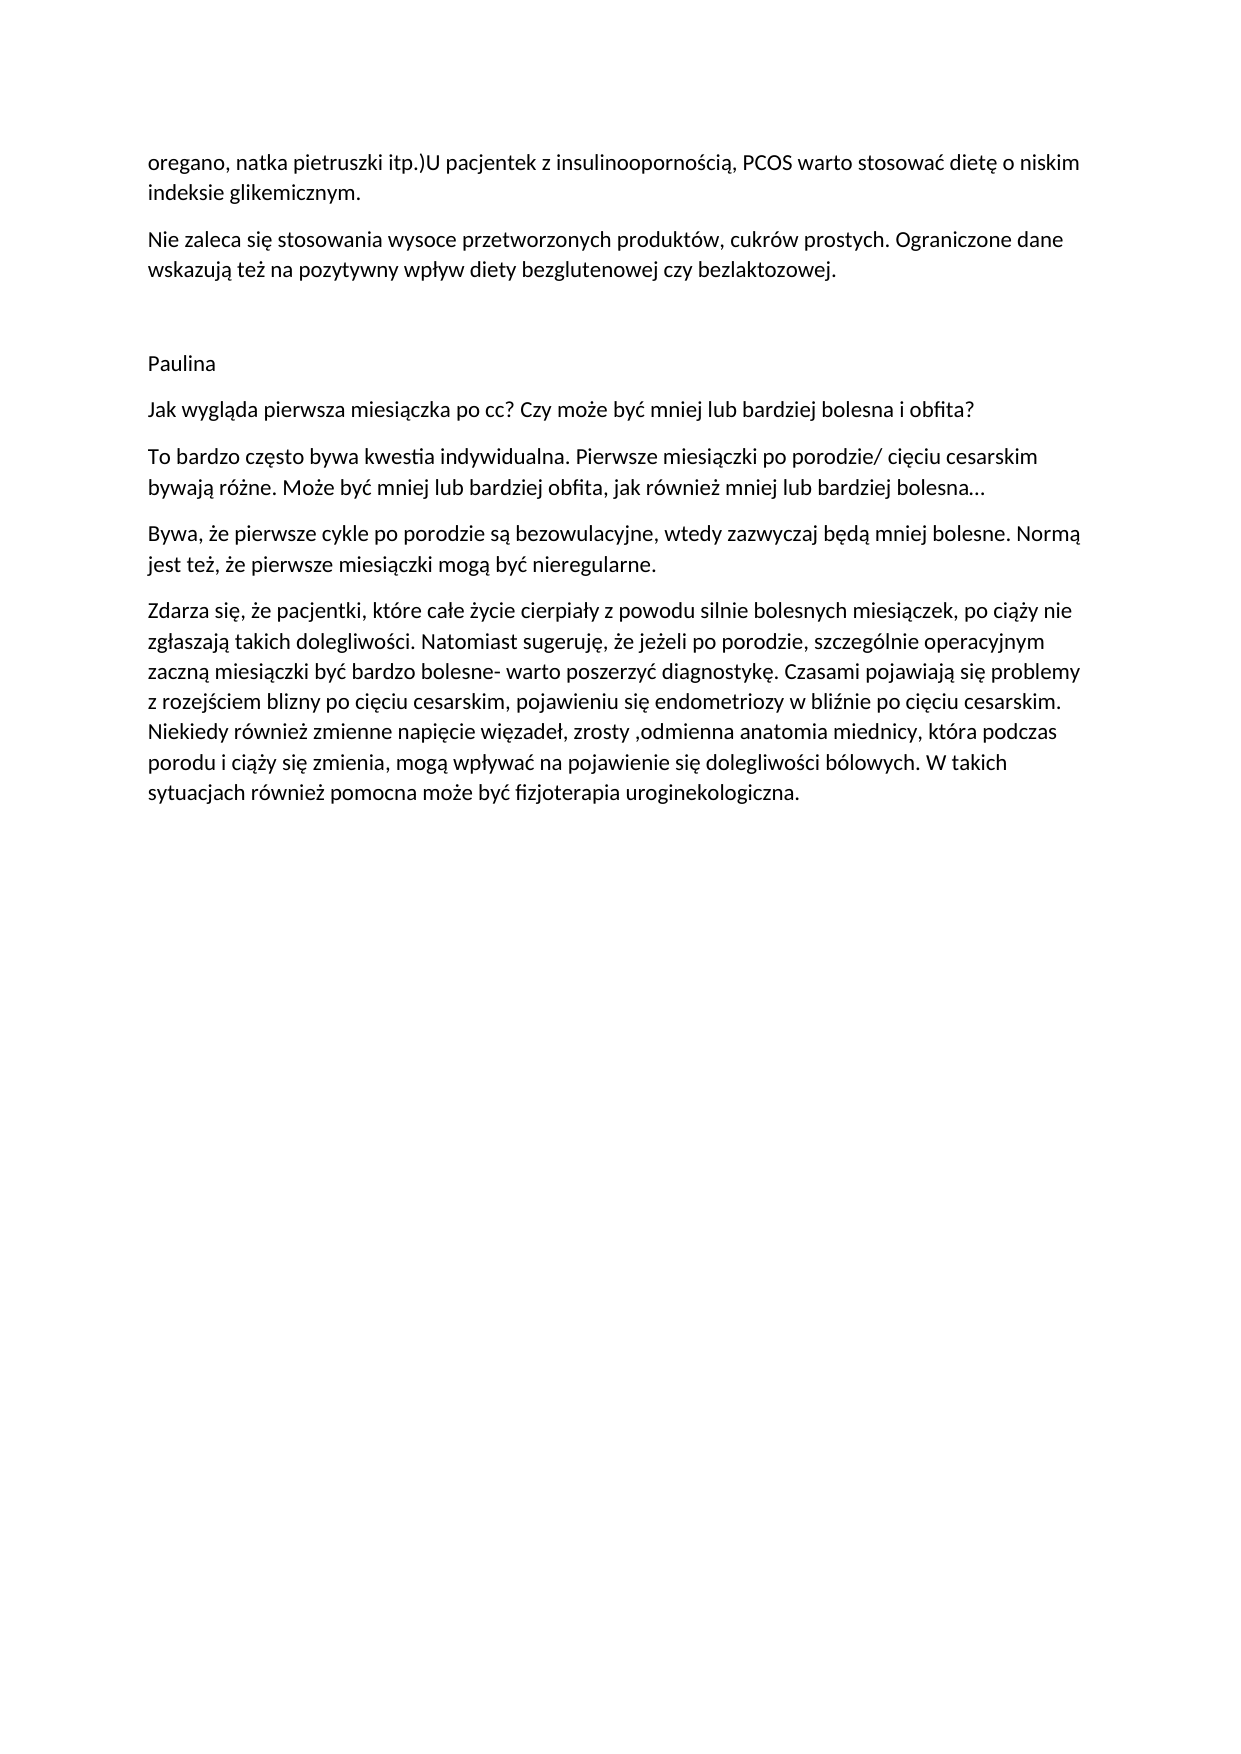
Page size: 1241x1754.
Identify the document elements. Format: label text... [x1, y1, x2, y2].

text Zdarza się, że pacjentki, które całe życie cierpiały z powodu silnie bolesnych miesiączek, po ciąży nie zgłaszają takich dolegliwości. Natomiast sugeruję, że jeżeli po porodzie, szczególnie operacyjnym zaczną miesiączki być bardzo bolesne- warto poszerzyć diagnostykę. Czasami pojawiają się problemy z rozejściem blizny po cięciu cesarskim, pojawieniu się endometriozy w bliźnie po cięciu cesarskim. Niekiedy również zmienne napięcie więzadeł, zrosty ,odmienna anatomia miednicy, która podczas porodu i ciąży się zmienia, mogą wpływać na pojawienie się dolegliwości bólowych. W takich sytuacjach również pomocna może być fizjoterapia uroginekologiczna. [148, 597, 1093, 806]
text Nie zaleca się stosowania wysoce przetworzonych produktów, cukrów prostych. Ograniczone dane wskazują też na pozytywny wpływ diety bezglutenowej czy bezlaktozowej. [148, 225, 1093, 283]
text To bardzo często bywa kwestia indywidualna. Pierwsze miesiączki po porodzie/ cięciu cesarskim bywają różne. Może być mniej lub bardziej obfita, jak również mniej lub bardziej bolesna… [148, 442, 1093, 501]
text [148, 148, 1093, 206]
text Jak wygląda pierwsza miesiączka po cc? Czy może być mniej lub bardziej bolesna i obfita? [148, 396, 1093, 423]
text Paulina [148, 349, 1093, 377]
text Bywa, że pierwsze cykle po porodzie są bezowulacyjne, wtedy zazwyczaj będą mniej bolesne. Normą jest też, że pierwsze miesiączki mogą być nieregularne. [148, 519, 1093, 578]
